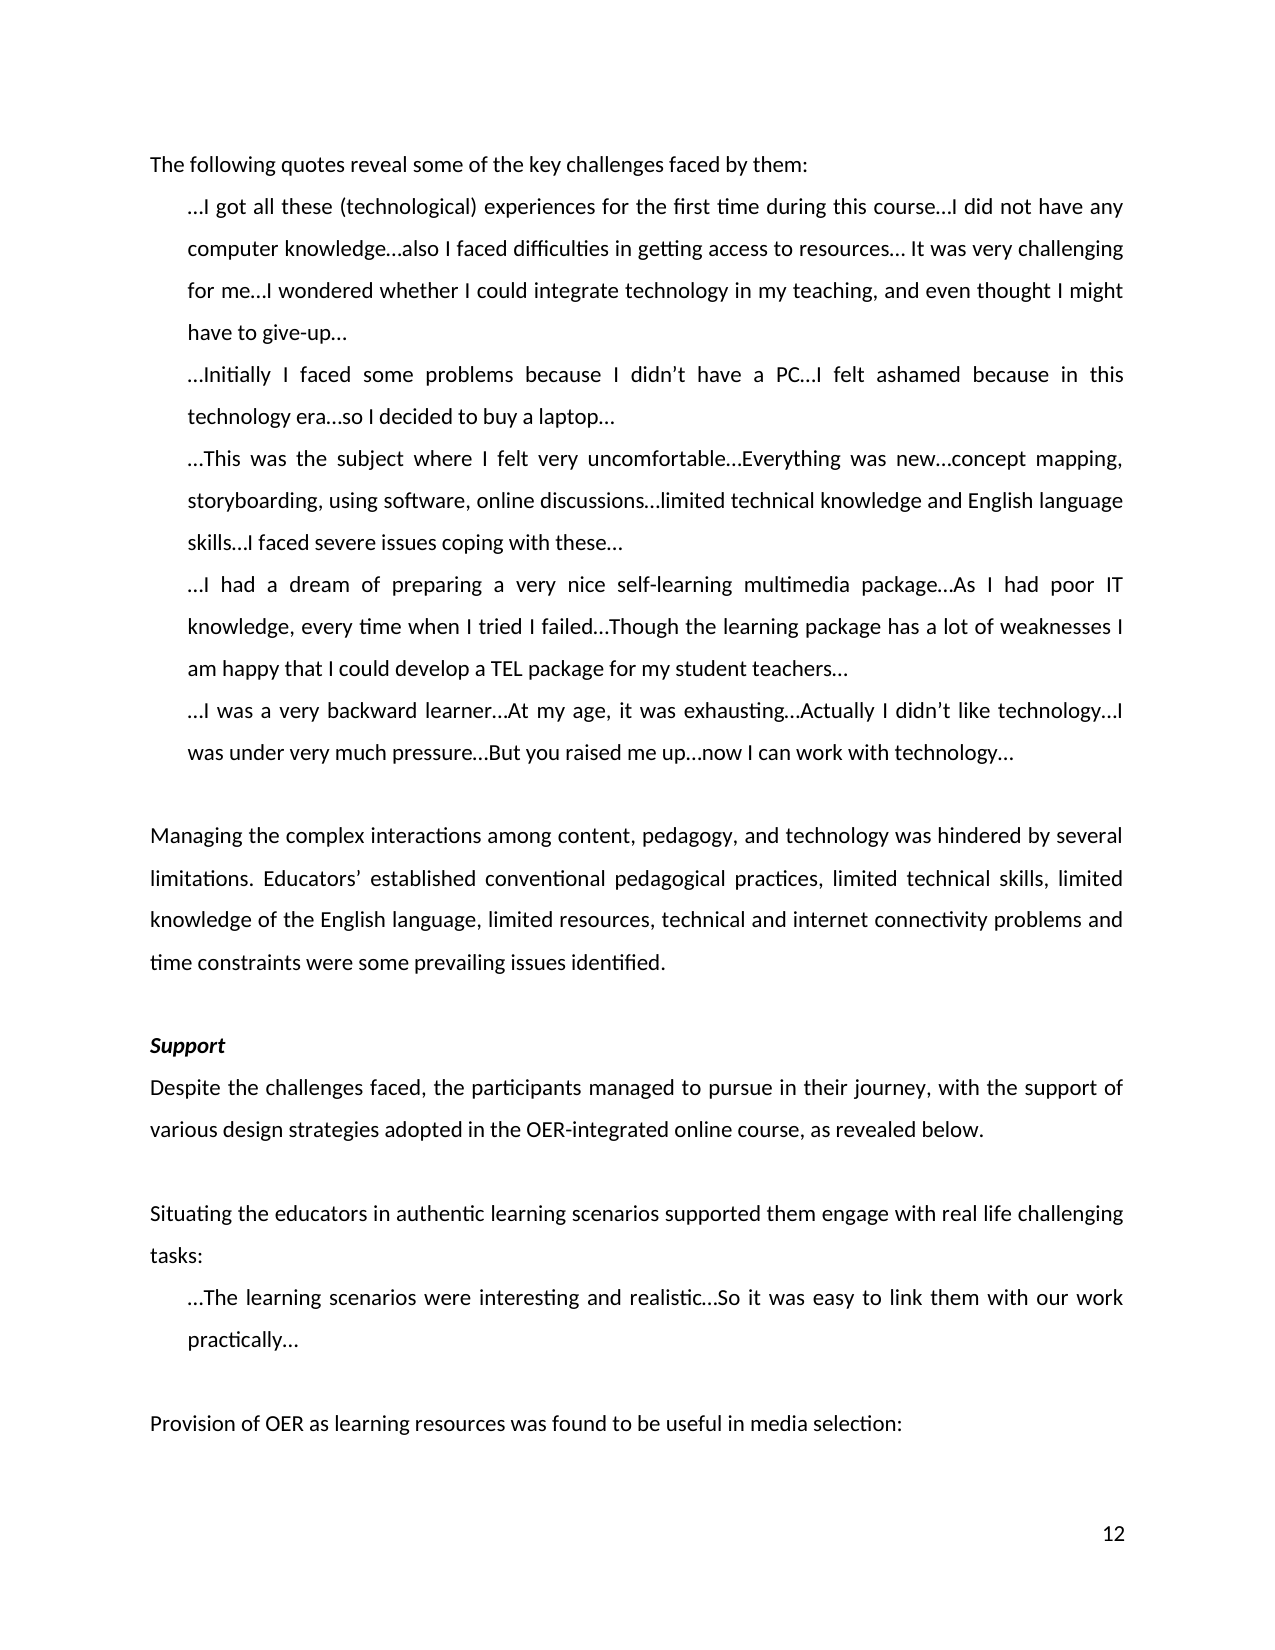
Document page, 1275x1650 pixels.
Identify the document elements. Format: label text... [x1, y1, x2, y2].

list …I got all these (technological) experiences for the first time during this course…I did not have any computer knowledge…also I faced difficulties in getting access to resources… It was very challenging for me…I wondered whether I could integrate technology in my teaching, and even thought I might have to give-up… [187, 192, 1125, 346]
list The following quotes reveal some of the key challenges faced by them: [150, 150, 1125, 178]
list Despite the challenges faced, the participants managed to pursue in their journey, with the support of various design strategies adopted in the OER-integrated online course, as revealed below. [150, 1073, 1125, 1143]
list …This was the subject where I felt very uncomfortable…Everything was new…concept mapping, storyboarding, using software, online discussions…limited technical knowledge and English language skills…I faced severe issues coping with these… [187, 444, 1125, 556]
list Provision of OER as learning resources was found to be useful in media selection: [150, 1409, 1125, 1437]
list Situating the educators in authentic learning scenarios supported them engage with real life challenging tasks: [150, 1199, 1125, 1269]
list …I had a dream of preparing a very nice self-learning multimedia package…As I had poor IT knowledge, every time when I tried I failed…Though the learning package has a lot of weaknesses I am happy that I could develop a TEL package for my student teachers… [187, 570, 1125, 682]
list …The learning scenarios were interesting and realistic…So it was easy to link them with our work practically… [187, 1283, 1125, 1353]
list …Initially I faced some problems because I didn’t have a PC…I felt ashamed because in this technology era…so I decided to buy a laptop… [187, 360, 1125, 430]
list …I was a very backward learner…At my age, it was exhausting…Actually I didn’t like technology…I was under very much pressure…But you raised me up…now I can work with technology… [187, 696, 1125, 766]
list Managing the complex interactions among content, pedagogy, and technology was hindered by several limitations. Educators’ established conventional pedagogical practices, limited technical skills, limited knowledge of the English language, limited resources, technical and internet connectivity problems and time constraints were some prevailing issues identified. [150, 822, 1125, 976]
list Support [150, 1032, 1125, 1059]
